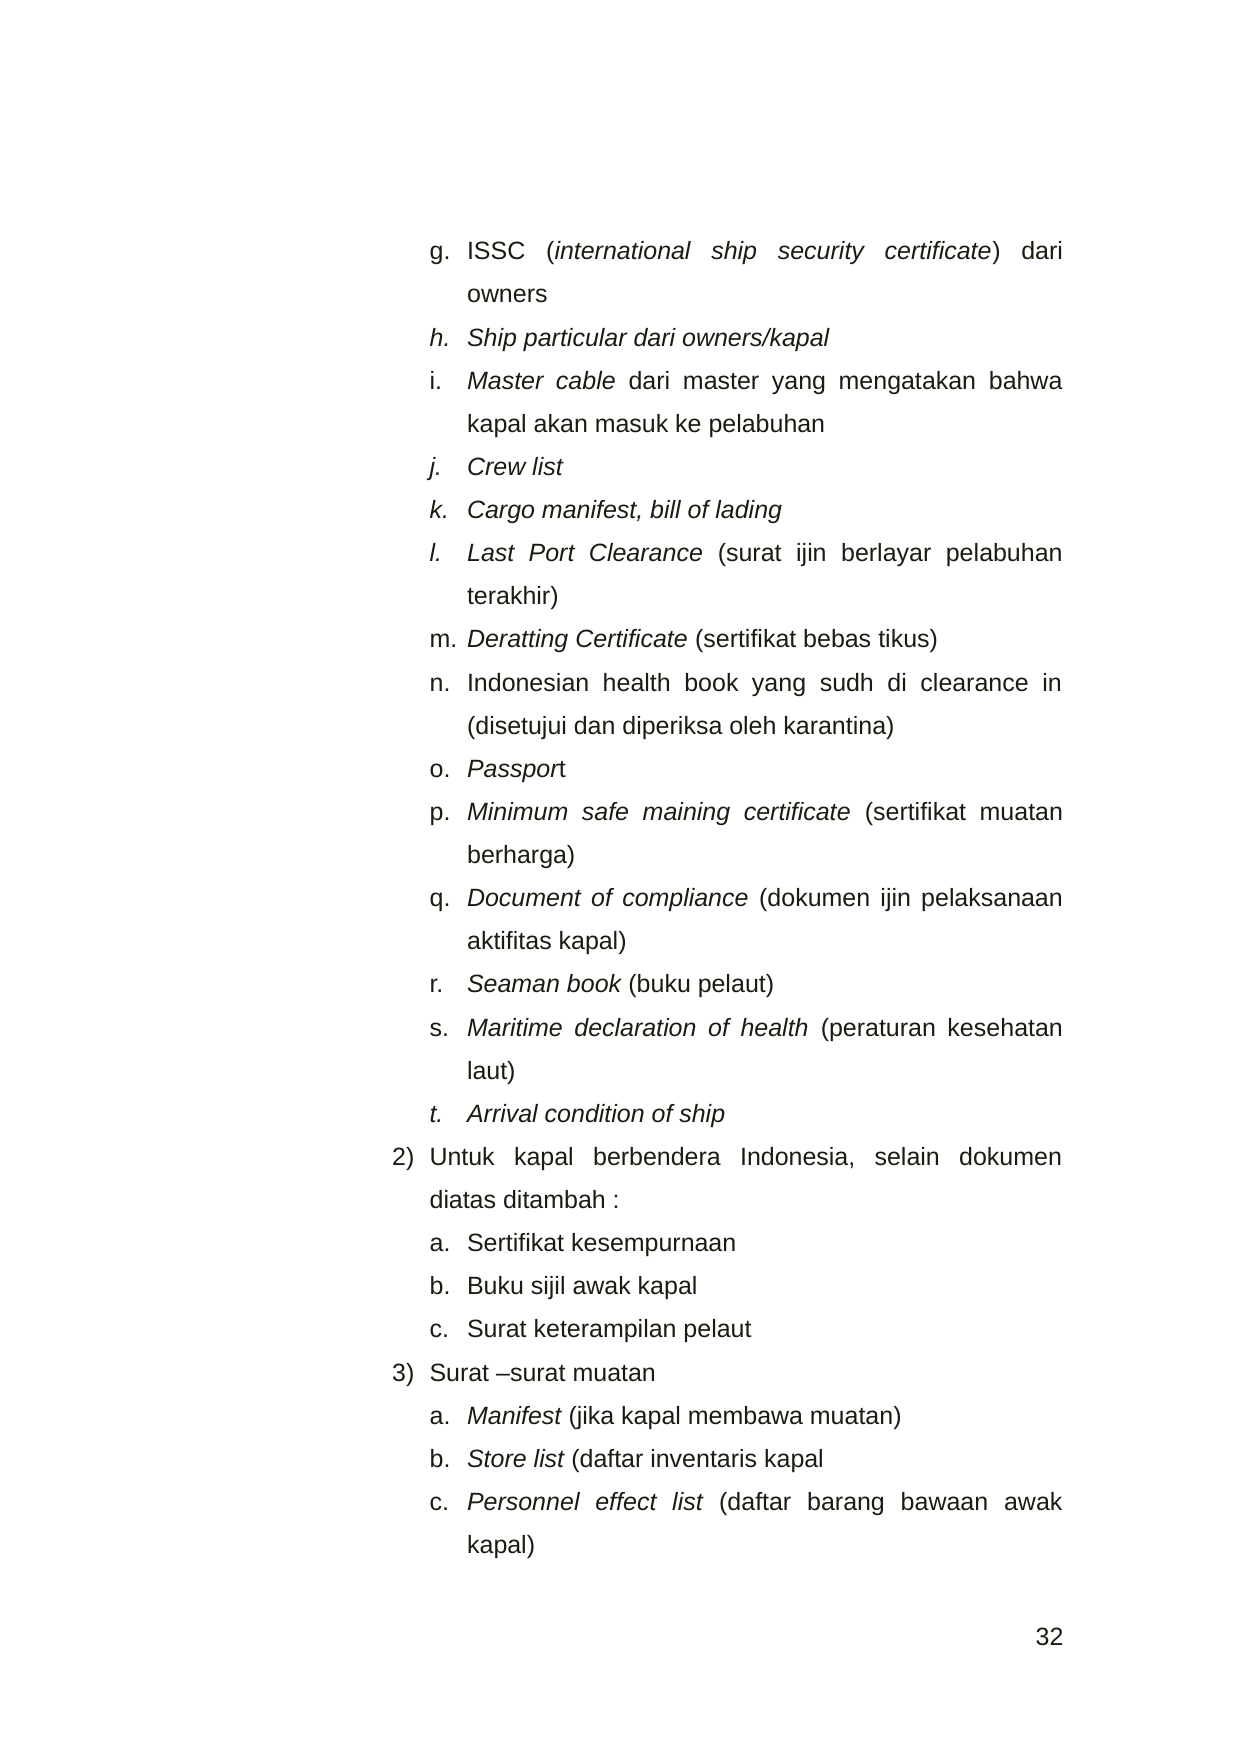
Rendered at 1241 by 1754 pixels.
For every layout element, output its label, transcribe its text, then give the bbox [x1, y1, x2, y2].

list Untuk kapal berbendera Indonesia, selain dokumen diatas ditambah : [392, 1142, 1063, 1214]
list Surat keterampilan pelaut [429, 1314, 1063, 1343]
list Seaman book (buku pelaut) [429, 969, 1063, 998]
list Passport [429, 754, 1063, 782]
list Buku sijil awak kapal [429, 1271, 1063, 1300]
list Arrival condition of ship [429, 1099, 1063, 1127]
list Personnel effect list (daftar barang bawaan awak kapal) [429, 1487, 1063, 1559]
list Indonesian health book yang sudh di clearance in (disetujui dan diperiksa oleh karantina) [429, 667, 1063, 739]
list Store list (daftar inventaris kapal [429, 1444, 1063, 1472]
list Surat –surat muatan [392, 1357, 1063, 1386]
list Sertifikat kesempurnaan [429, 1228, 1063, 1257]
list ISSC (international ship security certificate) dari owners [429, 236, 1063, 308]
list Maritime declaration of health (peraturan kesehatan laut) [429, 1012, 1063, 1084]
list Last Port Clearance (surat ijin berlayar pelabuhan terakhir) [429, 538, 1063, 610]
list Cargo manifest, bill of lading [429, 495, 1063, 524]
list Minimum safe maining certificate (sertifikat muatan berharga) [429, 797, 1063, 869]
list Manifest (jika kapal membawa muatan) [429, 1401, 1063, 1429]
list Document of compliance (dokumen ijin pelaksanaan aktifitas kapal) [429, 883, 1063, 955]
list Deratting Certificate (sertifikat bebas tikus) [429, 624, 1063, 653]
list Ship particular dari owners/kapal [429, 322, 1063, 351]
list Crew list [429, 452, 1063, 481]
list Master cable dari master yang mengatakan bahwa kapal akan masuk ke pelabuhan [429, 366, 1063, 437]
